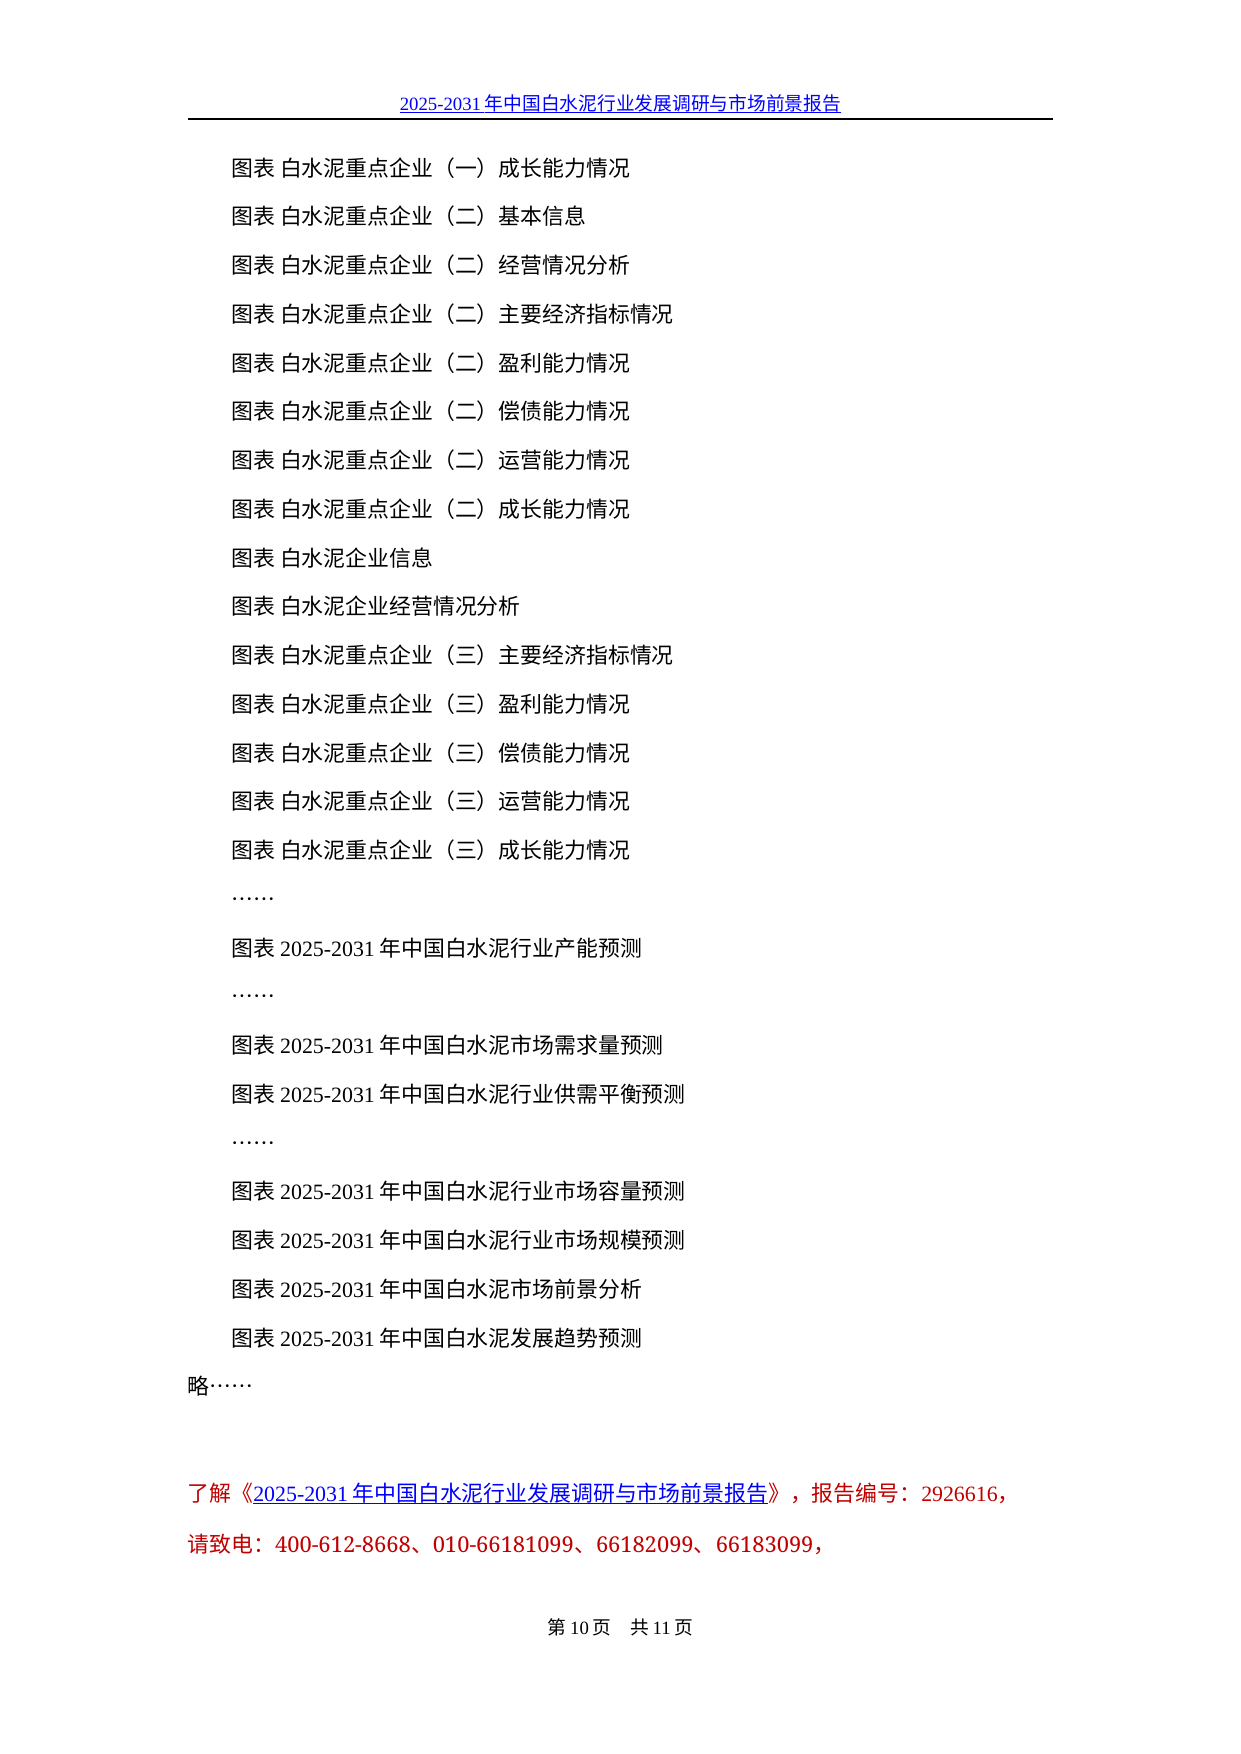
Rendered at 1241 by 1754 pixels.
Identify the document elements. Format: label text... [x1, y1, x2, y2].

text 请致电：400-612-8668、010-66181099、66182099、66183099， [187, 1527, 1053, 1559]
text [187, 150, 1053, 1401]
text 了解《2025-2031年中国白水泥行业发展调研与市场前景报告》，报告编号：2926616， [187, 1475, 1053, 1508]
